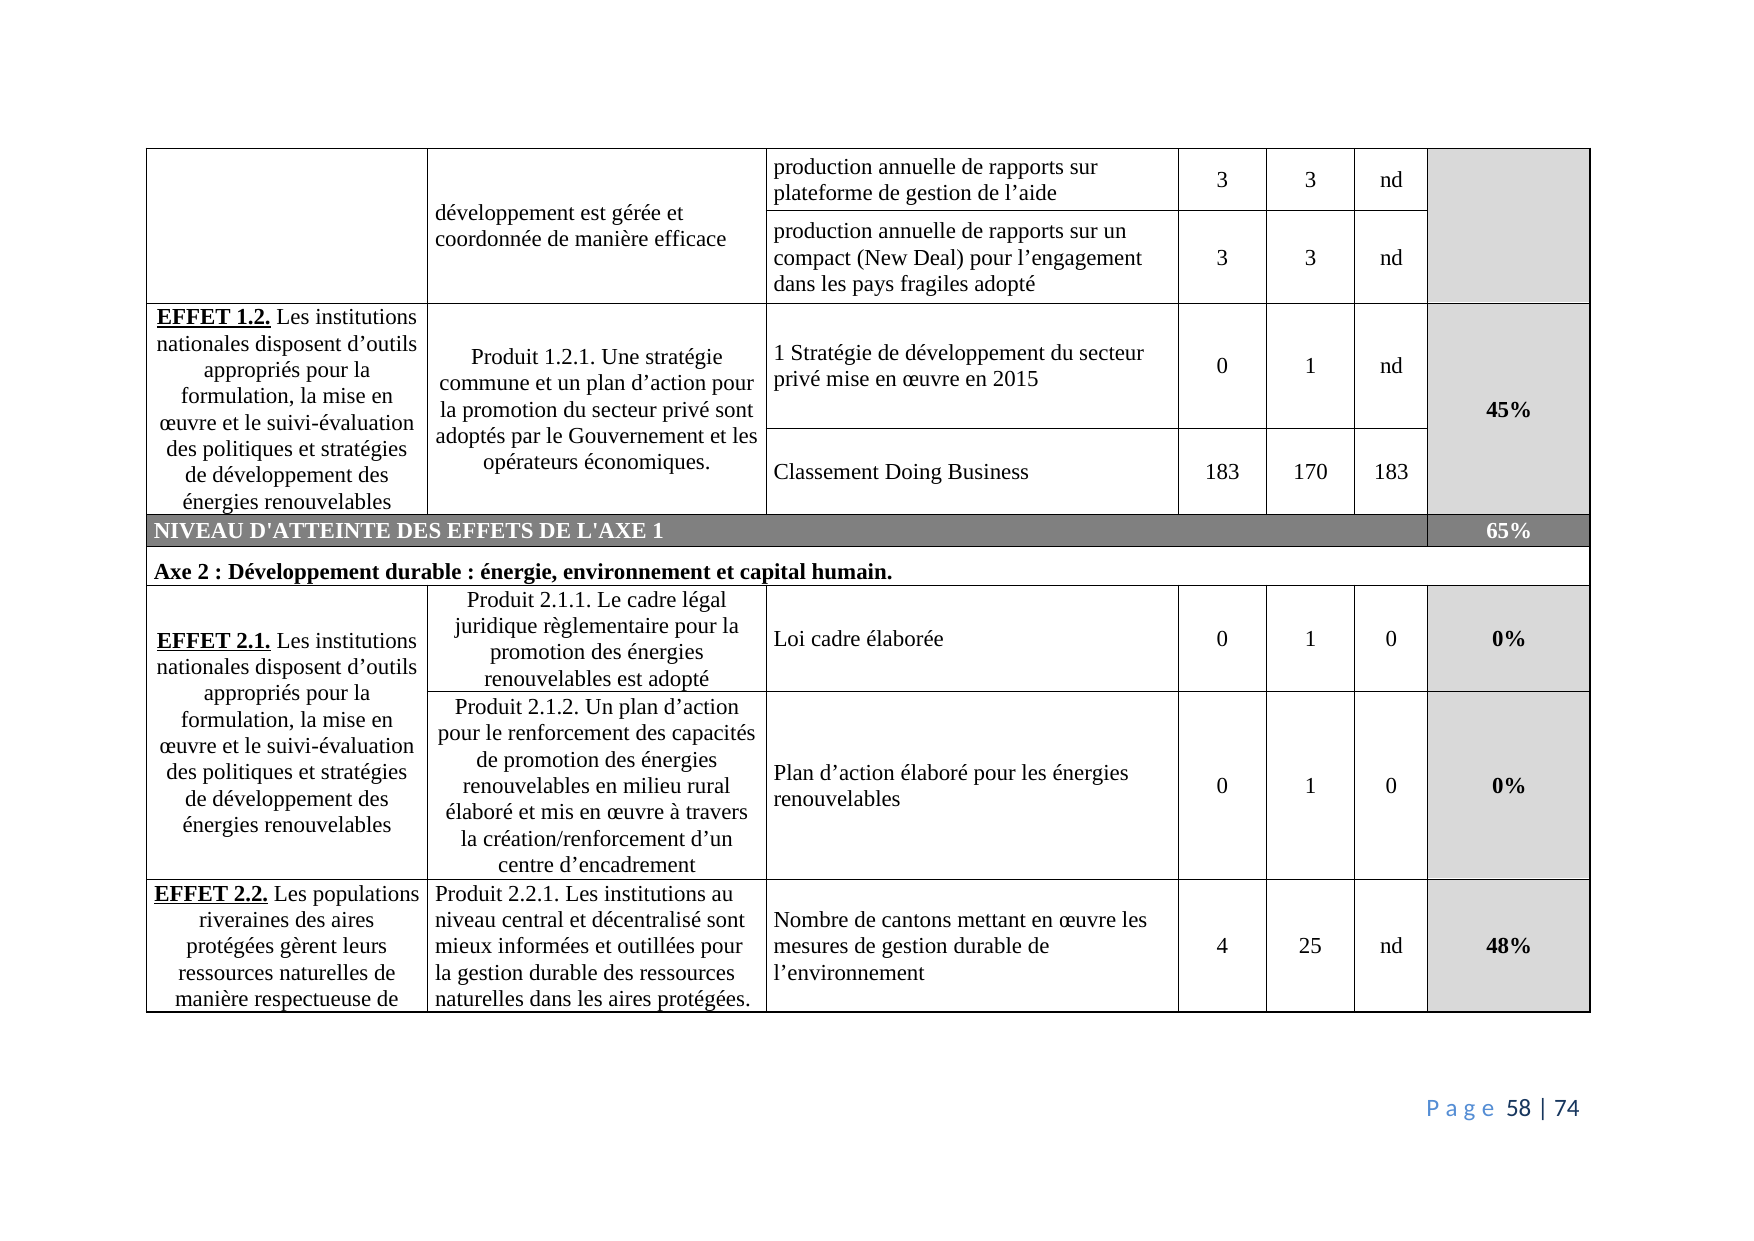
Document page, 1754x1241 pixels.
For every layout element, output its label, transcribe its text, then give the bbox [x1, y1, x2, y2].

table_cell Nombre de cantons mettant en œuvre les mesures de gestion durable de l’environnement [767, 880, 1178, 1011]
table_cell nd [1355, 211, 1427, 302]
table_cell nd [1355, 304, 1427, 427]
table_cell EFFET 1.2. Les institutions nationales disposent d’outils appropriés pour la formulation, la mise en œuvre et le suivi-évaluation des politiques et stratégies de développement des énergies renouvelables [147, 304, 427, 514]
table_cell nd [1355, 880, 1427, 1011]
table_cell Classement Doing Business [767, 429, 1178, 514]
table_cell 0% [1428, 692, 1589, 878]
table_cell production annuelle de rapports sur plateforme de gestion de l’aide [767, 149, 1178, 210]
table_cell 1 [1267, 692, 1354, 878]
table_cell Produit 2.1.2. Un plan d’action pour le renforcement des capacités de promotion des énergies renouvelables en milieu rural élaboré et mis en œuvre à travers la création/renforcement d’un centre d’encadrement [428, 692, 766, 878]
table_cell 3 [1179, 149, 1266, 210]
table_cell Produit 2.1.1. Le cadre légal juridique règlementaire pour la promotion des énergies renouvelables est adopté [428, 586, 766, 691]
table_cell Produit 2.2.1. Les institutions au niveau central et décentralisé sont mieux informées et outillées pour la gestion durable des ressources naturelles dans les aires protégées. [428, 880, 766, 1011]
table_cell 0 [1179, 692, 1266, 878]
table_cell Plan d’action élaboré pour les énergies renouvelables [767, 692, 1178, 878]
table_cell 48% [1428, 880, 1589, 1011]
table_cell 25 [1267, 880, 1354, 1011]
table_cell 4 [1179, 880, 1266, 1011]
table_cell 183 [1355, 429, 1427, 514]
table_cell 3 [1179, 211, 1266, 302]
table_cell 1 [1267, 304, 1354, 427]
table_cell 80% [1428, 149, 1589, 302]
table_cell NIVEAU D'ATTEINTE DES EFFETS DE L'AXE 1 [147, 515, 1427, 546]
table_cell 183 [1179, 429, 1266, 514]
table_cell Produit 1.2.1. Une stratégie commune et un plan d’action pour la promotion du secteur privé sont adoptés par le Gouvernement et les opérateurs économiques. [428, 304, 766, 514]
table_cell production annuelle de rapports sur un compact (New Deal) pour l’engagement dans les pays fragiles adopté [767, 211, 1178, 302]
table_cell EFFET 2.1. Les institutions nationales disposent d’outils appropriés pour la formulation, la mise en œuvre et le suivi-évaluation des politiques et stratégies de développement des énergies renouvelables [147, 586, 427, 878]
table_cell 3 [1267, 211, 1354, 302]
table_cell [428, 149, 766, 302]
table_cell nd [1355, 149, 1427, 210]
table_cell 170 [1267, 429, 1354, 514]
table_cell 65% [1428, 515, 1589, 546]
table_cell 3 [1267, 149, 1354, 210]
table_cell 0 [1355, 692, 1427, 878]
table_cell Axe 2 : Développement durable : énergie, environnement et capital humain. [147, 547, 1589, 584]
table_cell Loi cadre élaborée [767, 586, 1178, 691]
table_cell 45% [1428, 304, 1589, 514]
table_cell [147, 880, 427, 1011]
table_cell 0 [1179, 304, 1266, 427]
table_cell 0 [1179, 586, 1266, 691]
table_cell 1 [1267, 586, 1354, 691]
table_cell 1 Stratégie de développement du secteur privé mise en œuvre en 2015 [767, 304, 1178, 427]
table_cell 0% [1428, 586, 1589, 691]
table_cell 0 [1355, 586, 1427, 691]
